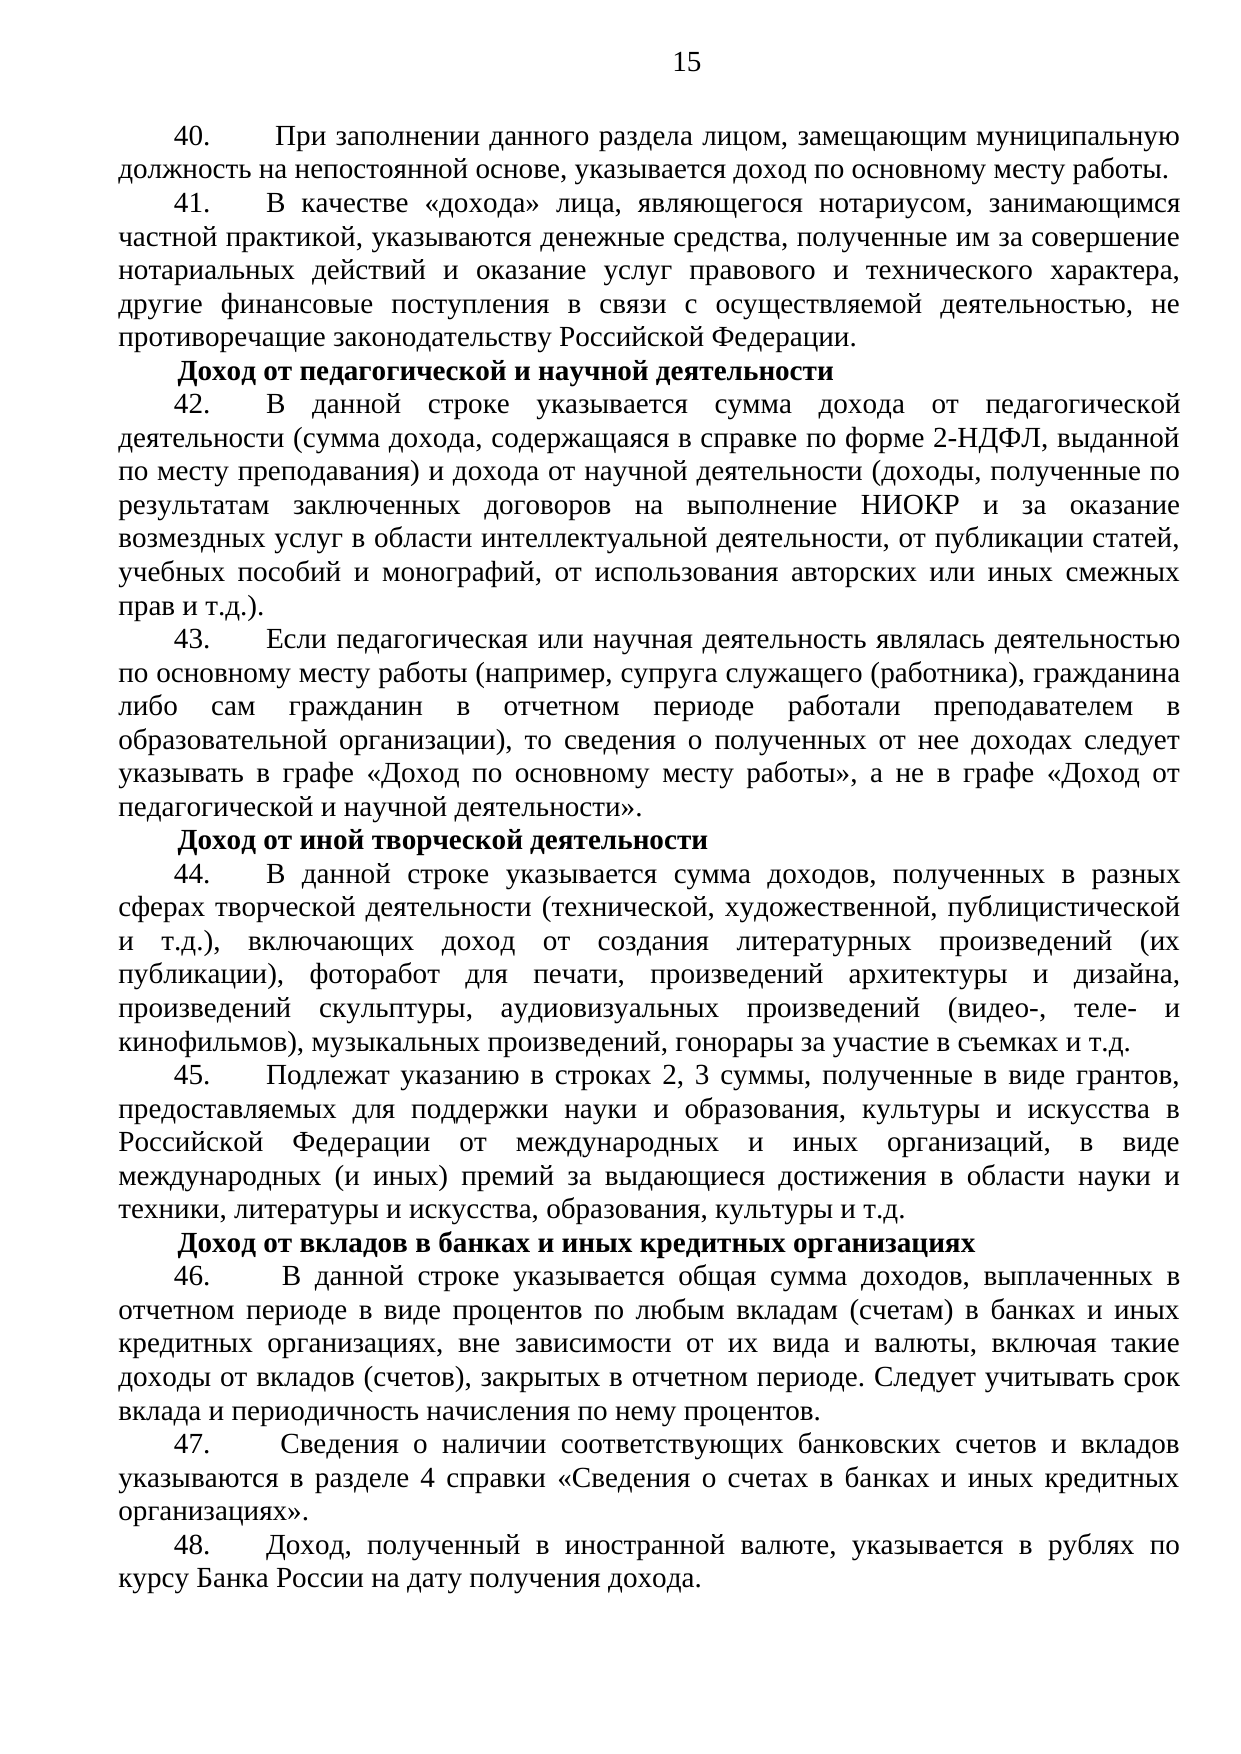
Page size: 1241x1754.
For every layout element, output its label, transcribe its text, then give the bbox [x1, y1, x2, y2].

list Доход, полученный в иностранной валюте, указывается в рублях по курсу Банка России на дату получения дохода. [118, 1527, 1181, 1594]
list Подлежат указанию в строках 2, 3 суммы, полученные в виде грантов, предоставляемых для поддержки науки и образования, культуры и искусства в Российской Федерации от международных и иных организаций, в виде международных (и иных) премий за выдающиеся достижения в области науки и техники, литературы и искусства, образования, культуры и т.д. [118, 1057, 1181, 1225]
list В качестве «дохода» лица, являющегося нотариусом, занимающимся частной практикой, указываются денежные средства, полученные им за совершение нотариальных действий и оказание услуг правового и технического характера, другие финансовые поступления в связи с осуществляемой деятельностью, не противоречащие законодательству Российской Федерации. [118, 185, 1181, 353]
list Доход от иной творческой деятельности [118, 822, 1181, 856]
list Доход от педагогической и научной деятельности [118, 353, 1181, 386]
list При заполнении данного раздела лицом, замещающим муниципальную должность на непостоянной основе, указывается доход по основному месту работы. [118, 118, 1181, 185]
text Доход от вкладов в банках и иных кредитных организациях [118, 1225, 1181, 1258]
list Сведения о наличии соответствующих банковских счетов и вкладов указываются в разделе 4 справки «Сведения о счетах в банках и иных кредитных организациях». [118, 1426, 1181, 1527]
list В данной строке указывается сумма доходов, полученных в разных сферах творческой деятельности (технической, художественной, публицистической и т.д.), включающих доход от создания литературных произведений (их публикации), фоторабот для печати, произведений архитектуры и дизайна, произведений скульптуры, аудиовизуальных произведений (видео-, теле- и кинофильмов), музыкальных произведений, гонорары за участие в съемках и т.д. [118, 856, 1181, 1057]
list В данной строке указывается общая сумма доходов, выплаченных в отчетном периоде в виде процентов по любым вкладам (счетам) в банках и иных кредитных организациях, вне зависимости от их вида и валюты, включая такие доходы от вкладов (счетов), закрытых в отчетном периоде. Следует учитывать срок вклада и периодичность начисления по нему процентов. [118, 1258, 1181, 1426]
list Если педагогическая или научная деятельность являлась деятельностью по основному месту работы (например, супруга служащего (работника), гражданина либо сам гражданин в отчетном периоде работали преподавателем в образовательной организации), то сведения о полученных от нее доходах следует указывать в графе «Доход по основному месту работы», а не в графе «Доход от педагогической и научной деятельности». [118, 621, 1181, 822]
list В данной строке указывается сумма дохода от педагогической деятельности (сумма дохода, содержащаяся в справке по форме 2-НДФЛ, выданной по месту преподавания) и дохода от научной деятельности (доходы, полученные по результатам заключенных договоров на выполнение НИОКР и за оказание возмездных услуг в области интеллектуальной деятельности, от публикации статей, учебных пособий и монографий, от использования авторских или иных смежных прав и т.д.). [118, 386, 1181, 621]
